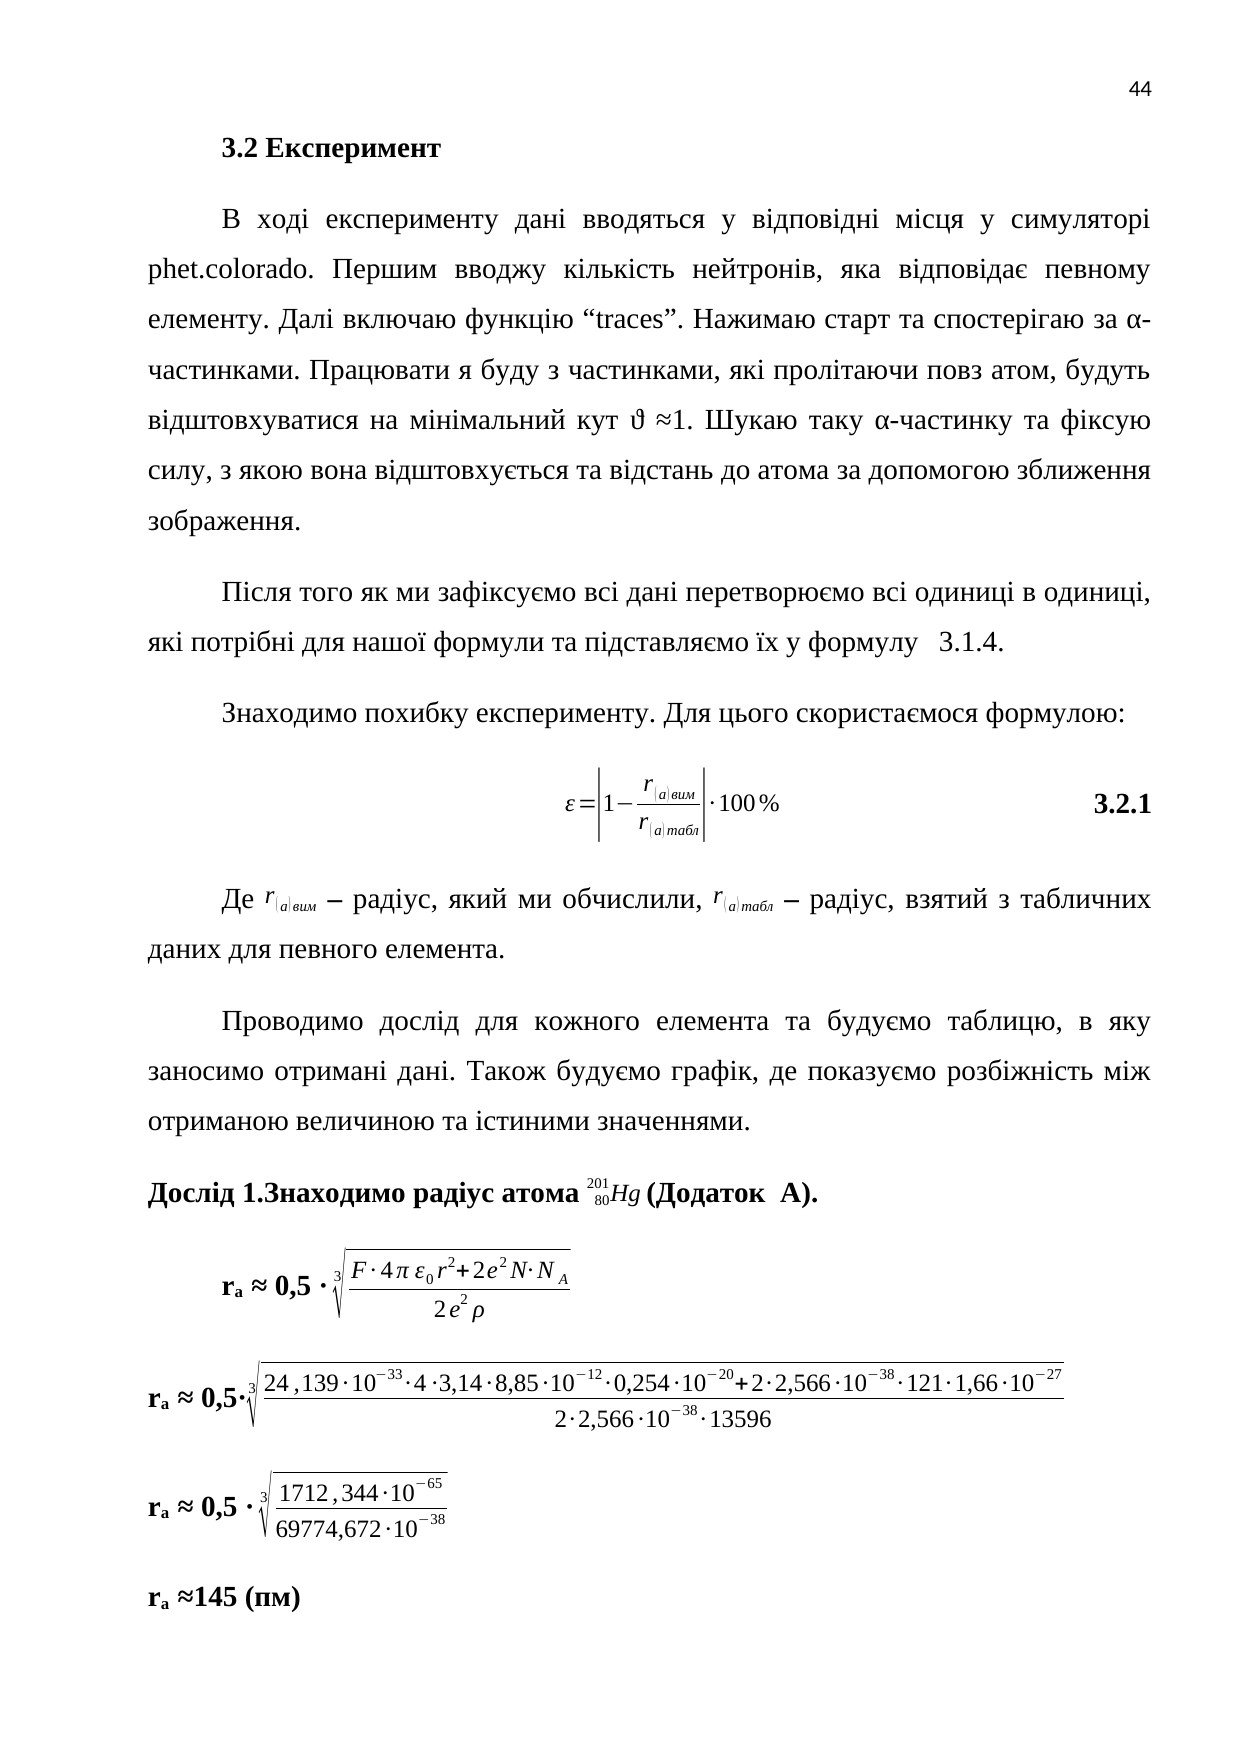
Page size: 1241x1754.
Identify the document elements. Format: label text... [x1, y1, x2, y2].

text Проводимо дослід для кожного елемента та будуємо таблицю, в яку заносимо отримані дані. Також будуємо графік, де показуємо розбіжність між отриманою величиною та істиними значеннями. [148, 1003, 1152, 1137]
text rа ≈ 0,5 · [148, 1470, 1152, 1542]
text В ході експерименту дані вводяться у відповідні місця у симуляторі phet.colorado. Першим вводжу кількість нейтронів, яка відповідає певному елементу. Далі включаю функцію “traces”. Нажимаю старт та спостерігаю за α-частинками. Працювати я буду з частинками, які пролітаючи повз атом, будуть відштовхуватися на мінімальний кут ϑ ≈1. Шукаю таку α-частинку та фіксую силу, з якою вона відштовхується та відстань до атома за допомогою зближення зображення. [148, 201, 1152, 536]
text Дослід 1. Знаходимо радіус атома (Додаток А). [148, 1174, 1152, 1209]
text rа ≈ 0,5· [148, 1361, 1152, 1432]
text 3.2.1 [148, 767, 1152, 844]
text 3.2 Експеримент [148, 130, 1152, 163]
text Після того як ми зафіксуємо всі дані перетворюємо всі одиниці в одиниці, які потрібні для нашої формули та підставляємо їх у формулу 3.1.4. [148, 574, 1152, 658]
text Знаходимо похибку експерименту. Для цього скористаємося формулою: [148, 695, 1152, 729]
text rа ≈145 (пм) [148, 1579, 1152, 1613]
text Де – радіус, який ми обчислили, – радіус, взятий з табличних даних для певного елемента. [148, 881, 1152, 965]
text rа ≈ 0,5 · [148, 1247, 1152, 1323]
